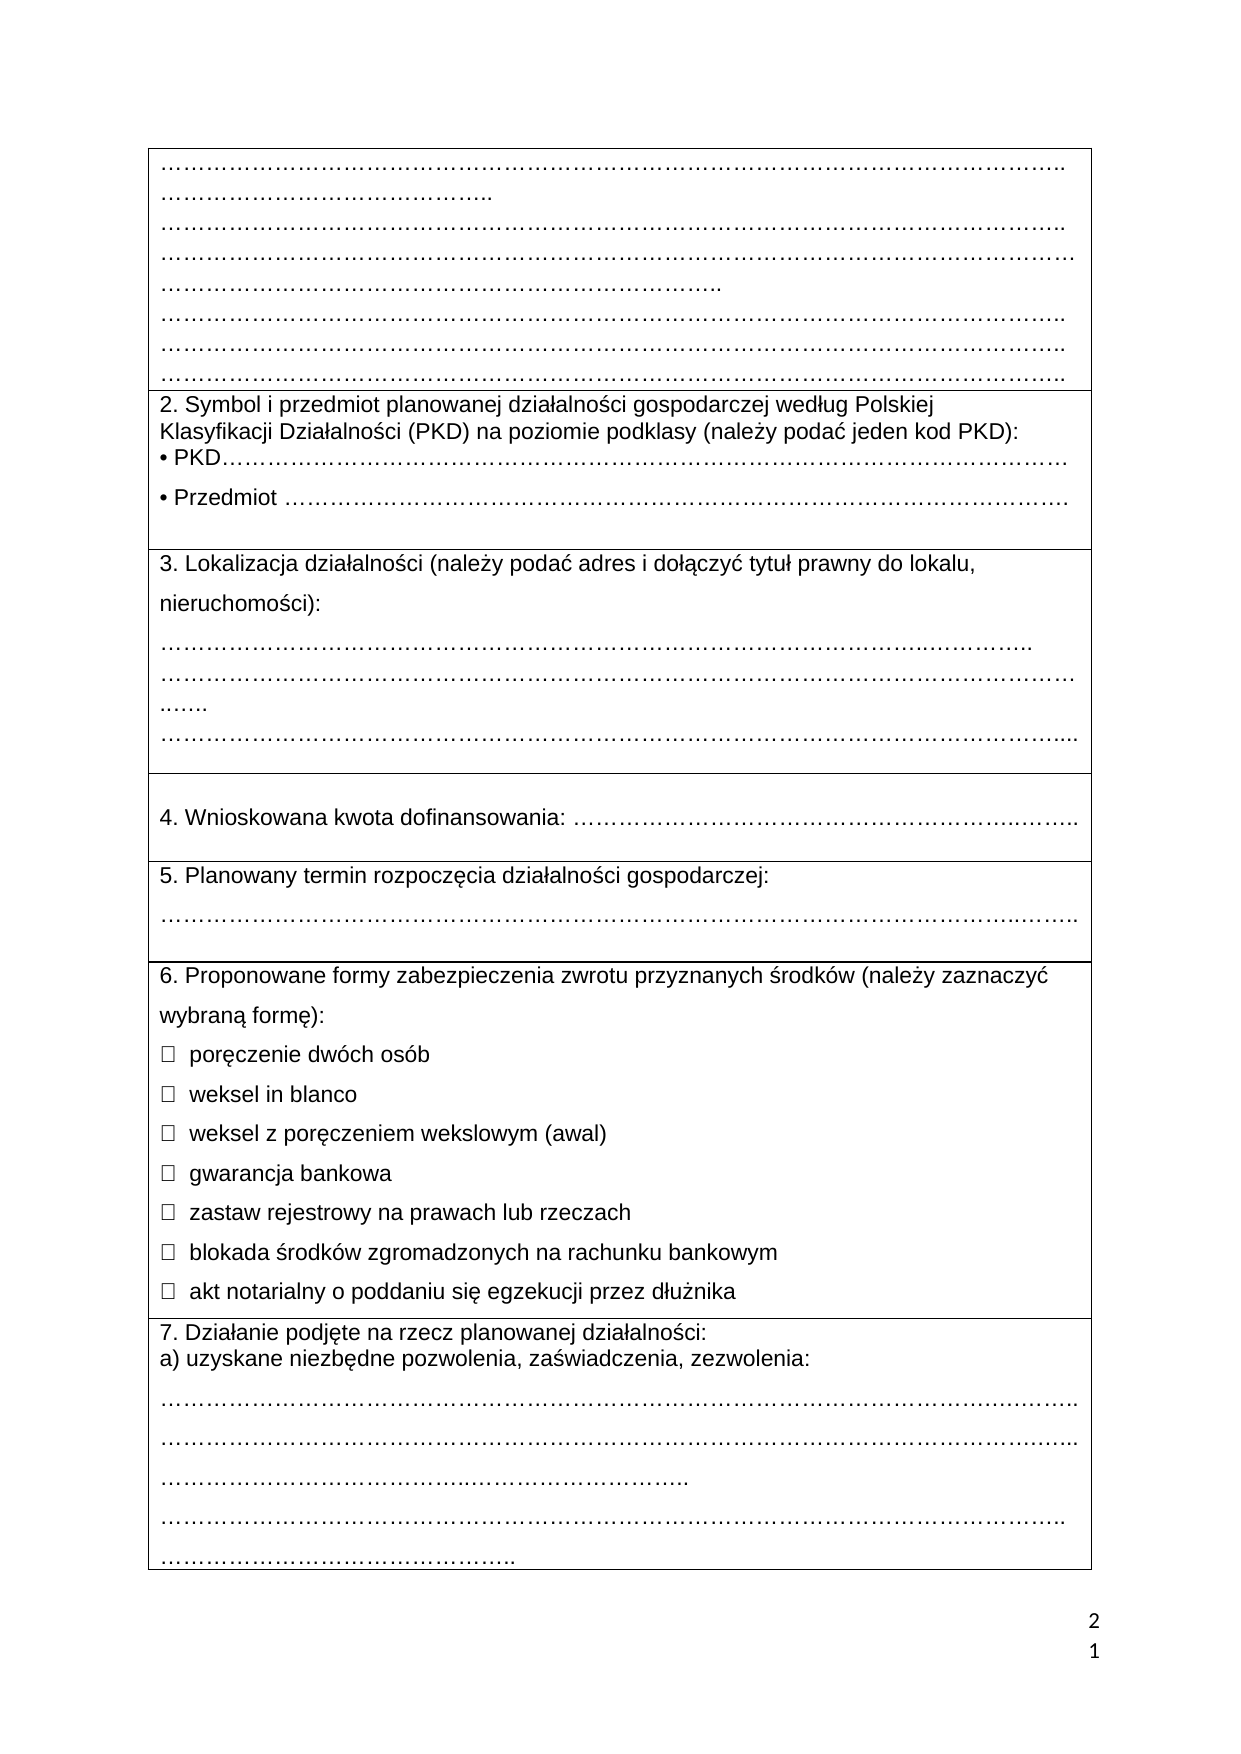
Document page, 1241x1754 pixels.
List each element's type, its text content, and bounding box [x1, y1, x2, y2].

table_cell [149, 1319, 1091, 1569]
table_cell 6. Proponowane formy zabezpieczenia zwrotu przyznanych środków (należy zaznaczyć wybraną formę):  poręczenie dwóch osób  weksel in blanco  weksel z poręczeniem wekslowym (awal)  gwarancja bankowa  zastaw rejestrowy na prawach lub rzeczach  blokada środków zgromadzonych na rachunku bankowym  akt notarialny o poddaniu się egzekucji przez dłużnika [149, 963, 1091, 1318]
table_cell 3. Lokalizacja działalności (należy podać adres i dołączyć tytuł prawny do lokalu, nieruchomości): ………………………………………………………………………………………..…………..…………………………………………………………………………………………………………..….. ……………………………………………………………………………………………………….... [149, 550, 1091, 773]
table_cell 2. Symbol i przedmiot planowanej działalności gospodarczej według Polskiej Klasyfikacji Działalności (PKD) na poziomie podklasy (należy podać jeden kod PKD): • PKD………………………………………………………………………………………………… • Przedmiot …………………………………………………………………………………………. [149, 391, 1091, 549]
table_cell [149, 149, 1091, 390]
table_cell 5. Planowany termin rozpoczęcia działalności gospodarczej: …………………………………………………………………………………………………..…….. [149, 862, 1091, 961]
table_cell 4. Wnioskowana kwota dofinansowania: …………………………………………………..…….. [149, 774, 1091, 861]
